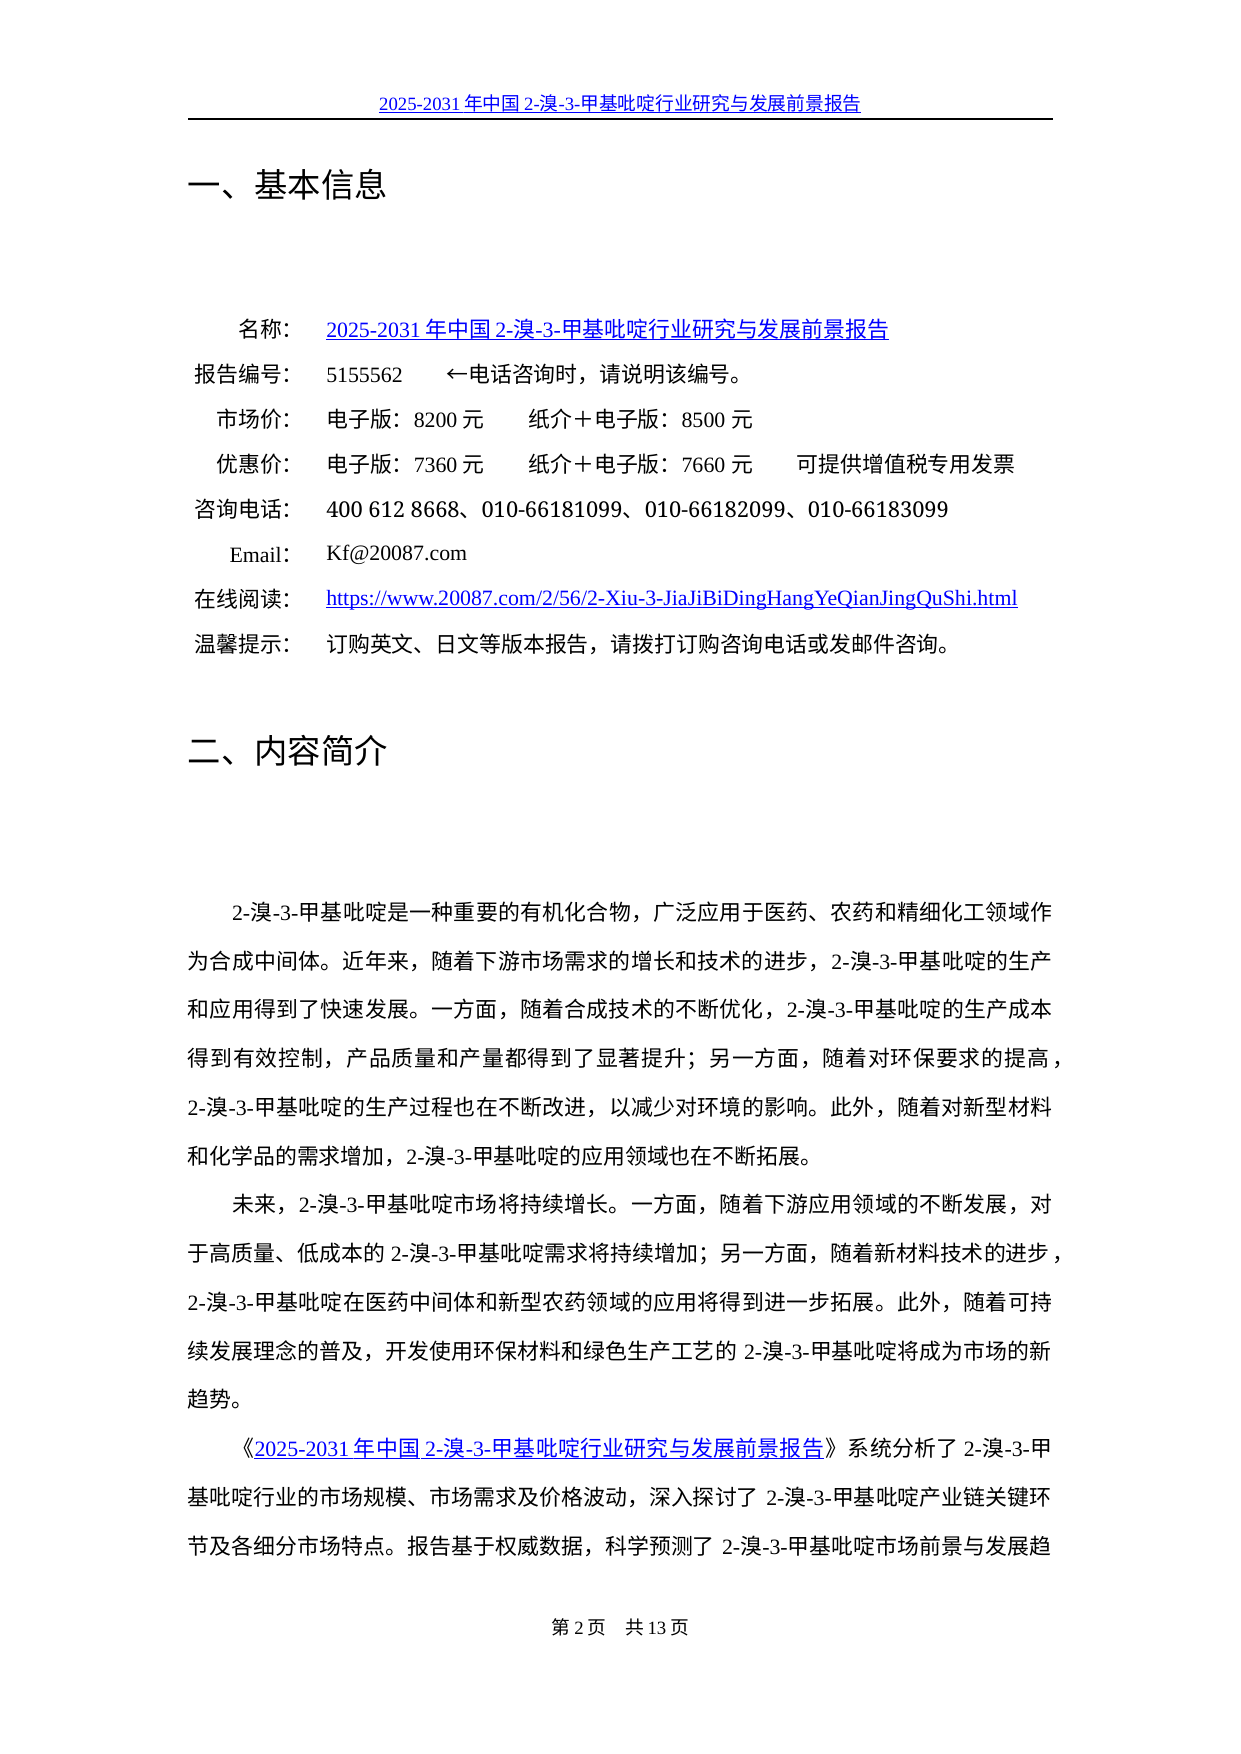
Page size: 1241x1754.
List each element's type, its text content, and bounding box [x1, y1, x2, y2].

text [187, 894, 1053, 1561]
table_cell 在线阅读： [167, 582, 315, 627]
table_cell 订购英文、日文等版本报告，请拨打订购咨询电话或发邮件咨询。 [315, 627, 1073, 672]
table_cell [315, 582, 1073, 627]
table_cell 咨询电话： [167, 492, 315, 537]
table_cell 电子版：8200 元 纸介＋电子版：8500 元 [315, 402, 1073, 447]
table_cell Email： [167, 537, 315, 582]
table_header 2025-2031年中国2-溴-3-甲基吡啶行业研究与发展前景报告 [315, 312, 1073, 357]
title 二、内容简介 [187, 717, 1053, 782]
table_header 名称： [167, 312, 315, 357]
title 一、基本信息 [187, 150, 1053, 215]
table_cell 报告编号： [167, 357, 315, 402]
table_cell 电子版：7360 元 纸介＋电子版：7660 元 可提供增值税专用发票 [315, 447, 1073, 492]
table_cell 5155562 ←电话咨询时，请说明该编号。 [315, 357, 1073, 402]
table_cell 温馨提示： [167, 627, 315, 672]
table_cell 400 612 8668、010-66181099、010-66182099、010-66183099 [315, 492, 1073, 537]
table_cell 市场价： [167, 402, 315, 447]
table_cell 优惠价： [167, 447, 315, 492]
table_cell Kf@20087.com [315, 537, 1073, 582]
